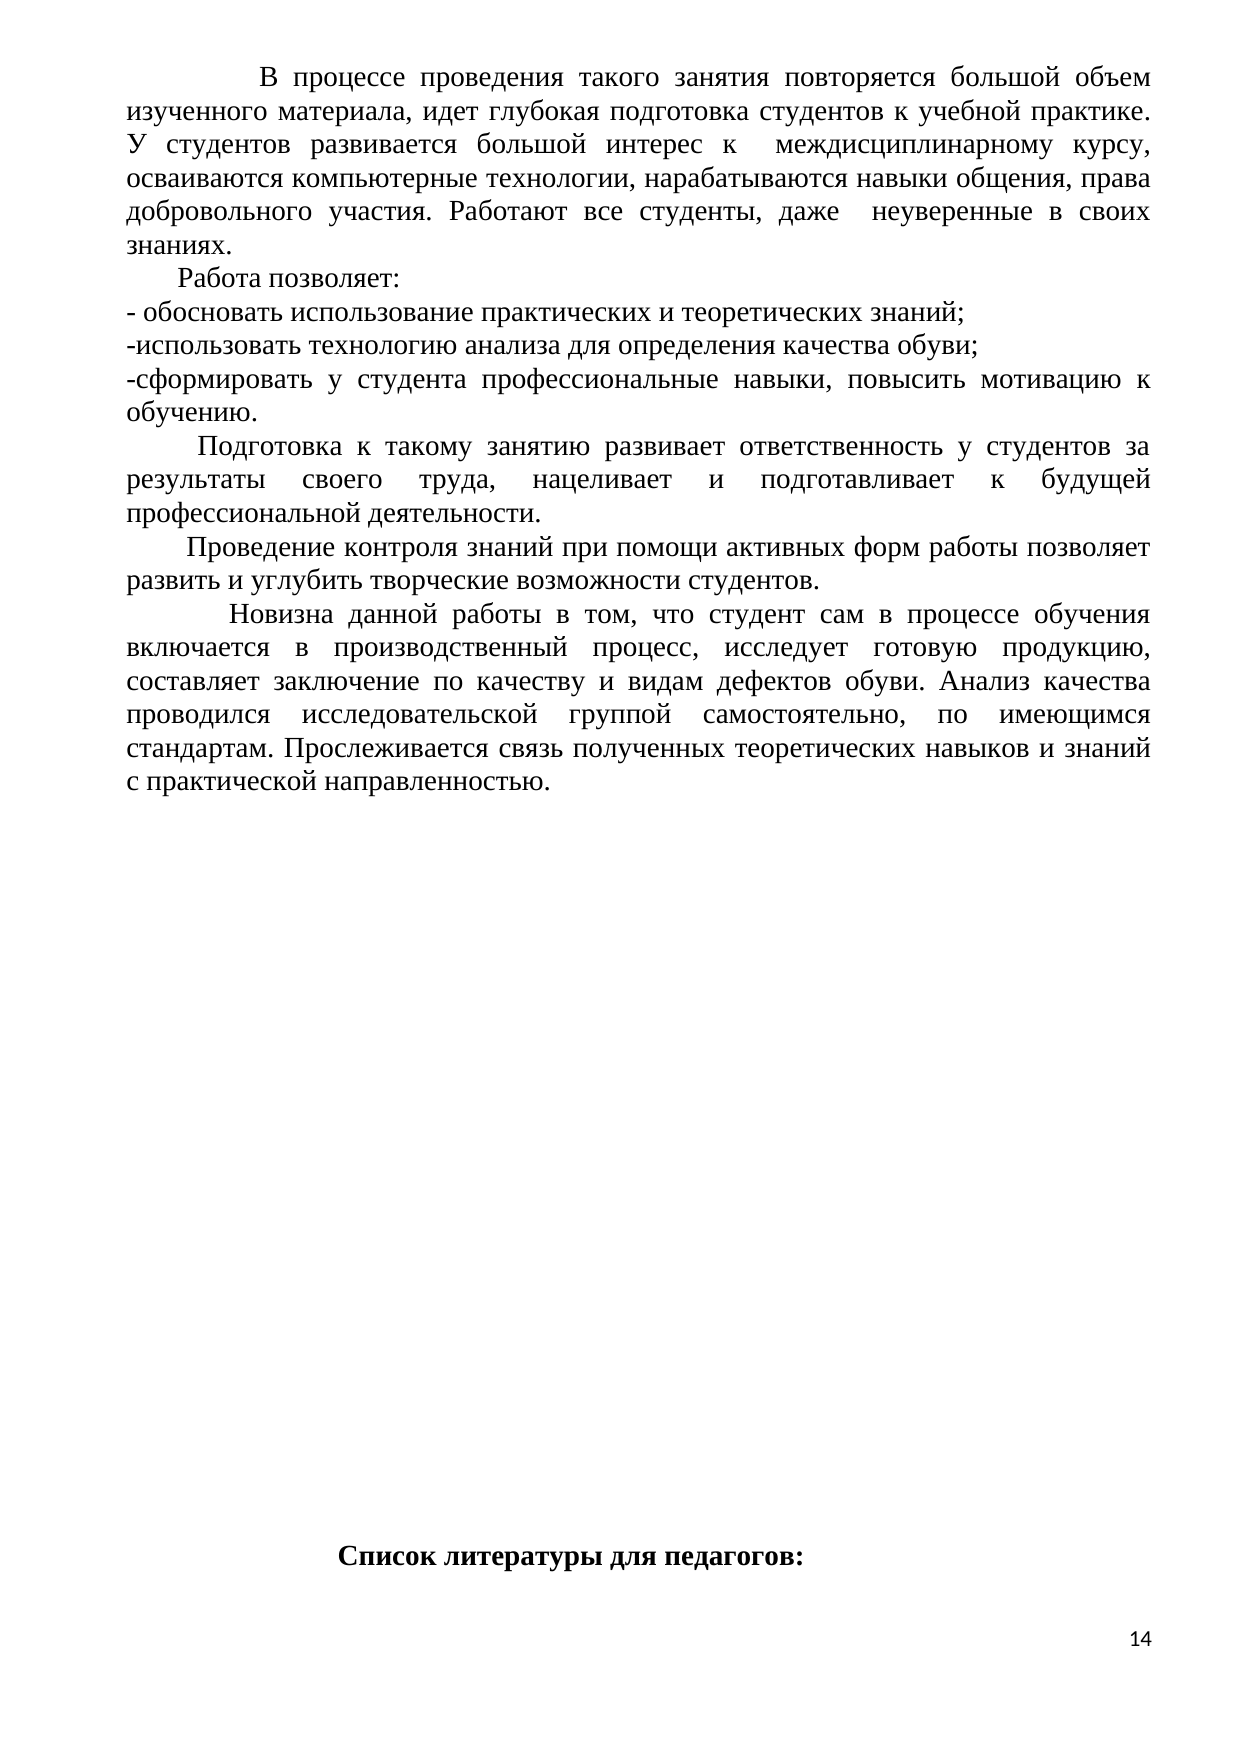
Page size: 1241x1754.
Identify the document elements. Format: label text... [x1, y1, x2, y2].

text -сформировать у студента профессиональные навыки, повысить мотивацию к обучению. [126, 361, 1152, 428]
text Новизна данной работы в том, что студент сам в процессе обучения включается в производственный процесс, исследует готовую продукцию, составляет заключение по качеству и видам дефектов обуви. Анализ качества проводился исследовательской группой самостоятельно, по имеющимся стандартам. Прослеживается связь полученных теоретических навыков и знаний с практической направленностью. [126, 596, 1152, 797]
text Проведение контроля знаний при помощи активных форм работы позволяет развить и углубить творческие возможности студентов. [126, 529, 1152, 596]
text - обосновать использование практических и теоретических знаний; [126, 294, 1152, 327]
text -использовать технологию анализа для определения качества обуви; [126, 327, 1152, 361]
text В процессе проведения такого занятия повторяется большой объем изученного материала, идет глубокая подготовка студентов к учебной практике. У студентов развивается большой интерес к междисциплинарному курсу, осваиваются компьютерные технологии, нарабатываются навыки общения, права добровольного участия. Работают все студенты, даже неуверенные в своих знаниях. [126, 59, 1152, 260]
text Список литературы для педагогов: [126, 1538, 1152, 1572]
text Работа позволяет: [126, 260, 1152, 294]
text Подготовка к такому занятию развивает ответственность у студентов за результаты своего труда, нацеливает и подготавливает к будущей профессиональной деятельности. [126, 428, 1152, 529]
